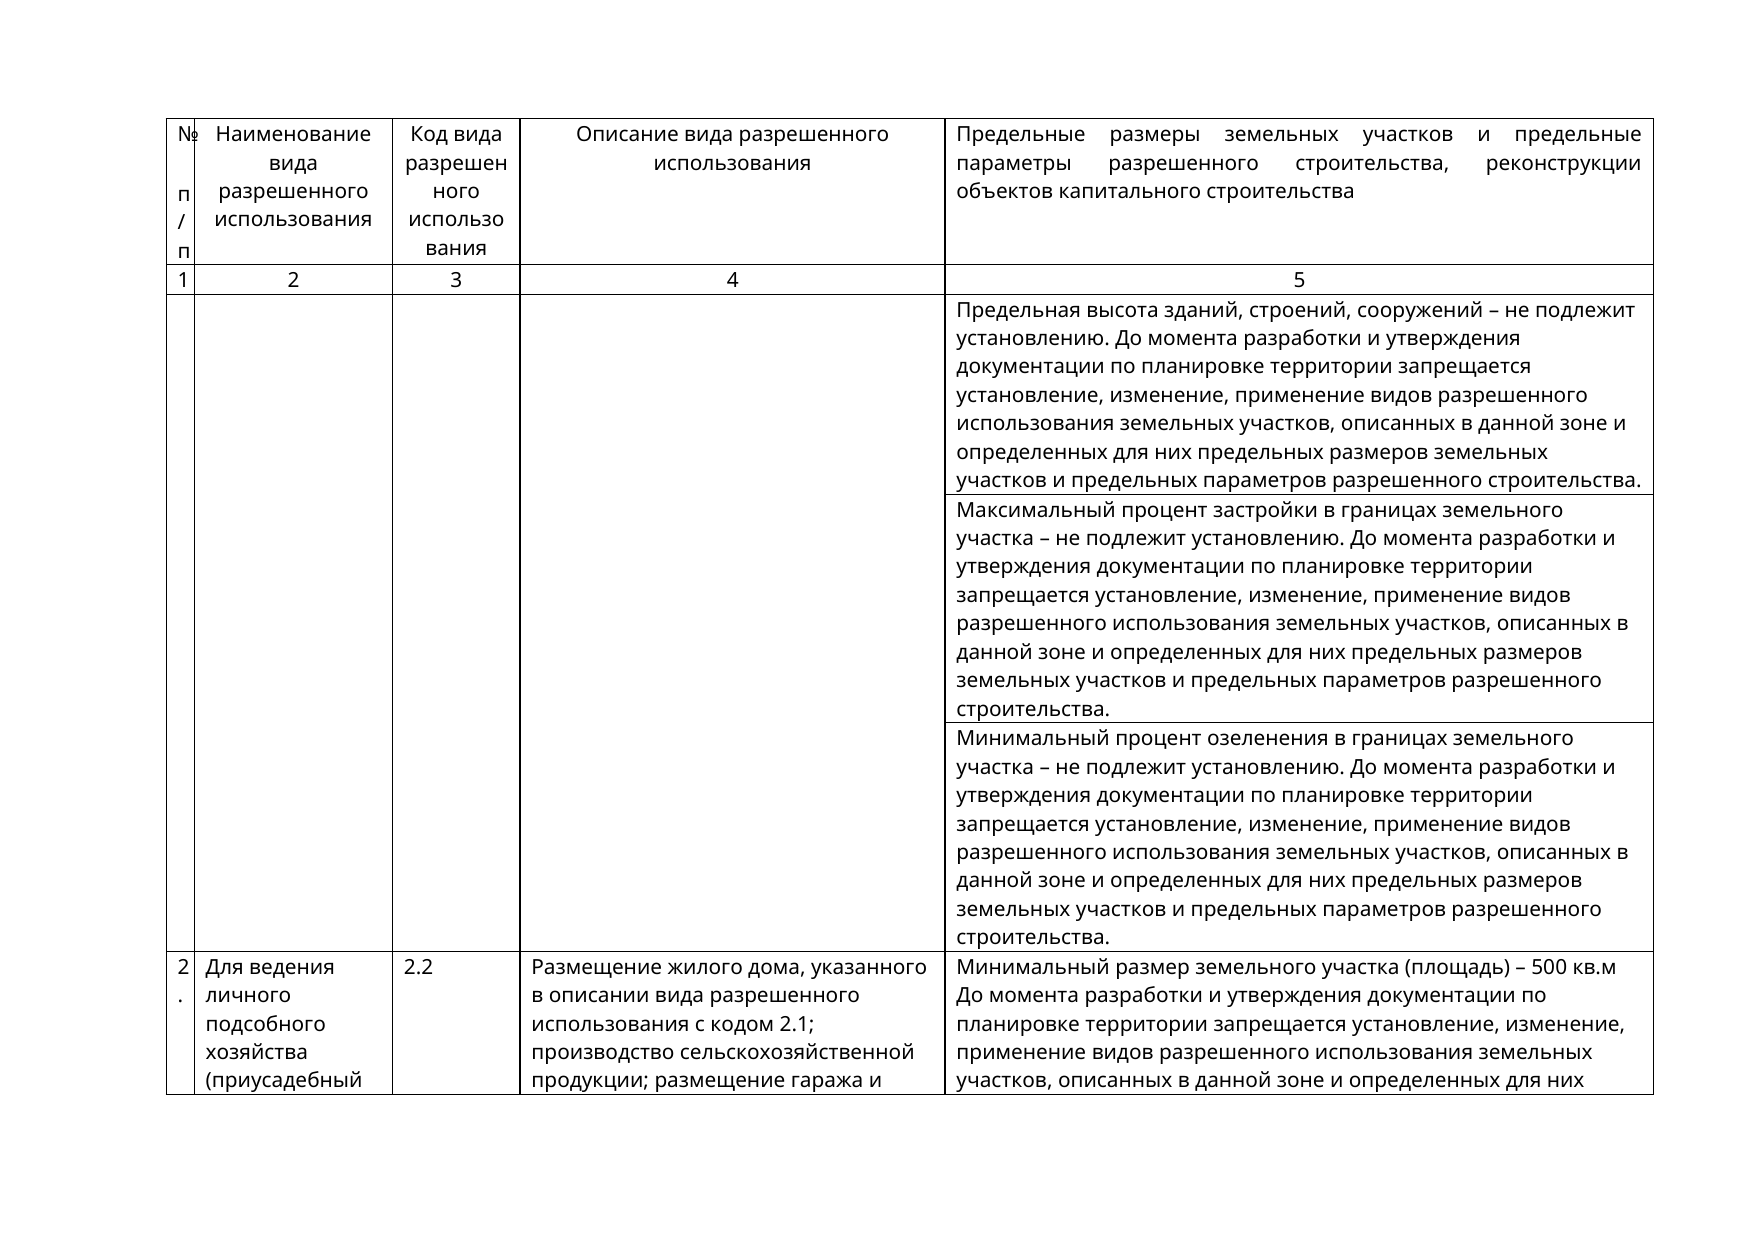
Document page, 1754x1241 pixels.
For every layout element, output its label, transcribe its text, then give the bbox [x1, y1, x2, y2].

table_cell 2. [167, 952, 194, 1094]
table_cell Предельная высота зданий, строений, сооружений – не подлежит установлению. До момента разработки и утверждения документации по планировке территории запрещается установление, изменение, применение видов разрешенного использования земельных участков, описанных в данной зоне и определенных для них предельных размеров земельных участков и предельных параметров разрешенного строительства. [946, 295, 1653, 494]
table_cell Минимальный процент озеленения в границах земельного участка – не подлежит установлению. До момента разработки и утверждения документации по планировке территории запрещается установление, изменение, применение видов разрешенного использования земельных участков, описанных в данной зоне и определенных для них предельных размеров земельных участков и предельных параметров разрешенного строительства. [946, 723, 1653, 951]
table_cell 5 [946, 265, 1653, 294]
table_header Описание вида разрешенного использования [521, 119, 944, 264]
table_cell Максимальный процент застройки в границах земельного участка – не подлежит установлению. До момента разработки и утверждения документации по планировке территории запрещается установление, изменение, применение видов разрешенного использования земельных участков, описанных в данной зоне и определенных для них предельных размеров земельных участков и предельных параметров разрешенного строительства. [946, 495, 1653, 722]
table_cell 3 [393, 265, 519, 294]
table_header № п/п [167, 119, 194, 264]
table_header Наименование вида разрешенного использования [195, 119, 392, 264]
table_cell 1 [167, 265, 194, 294]
table_header Код вида разрешенного использования [393, 119, 519, 264]
table_cell 2 [195, 265, 392, 294]
table_header Предельные размеры земельных участков и предельные параметры разрешенного строительства, реконструкции объектов капитального строительства [946, 119, 1653, 264]
table_cell 4 [521, 265, 944, 294]
table_cell 2.2 [393, 952, 519, 1094]
table_cell Для ведения личного подсобного хозяйства (приусадебный земельный участок) [195, 952, 392, 1094]
